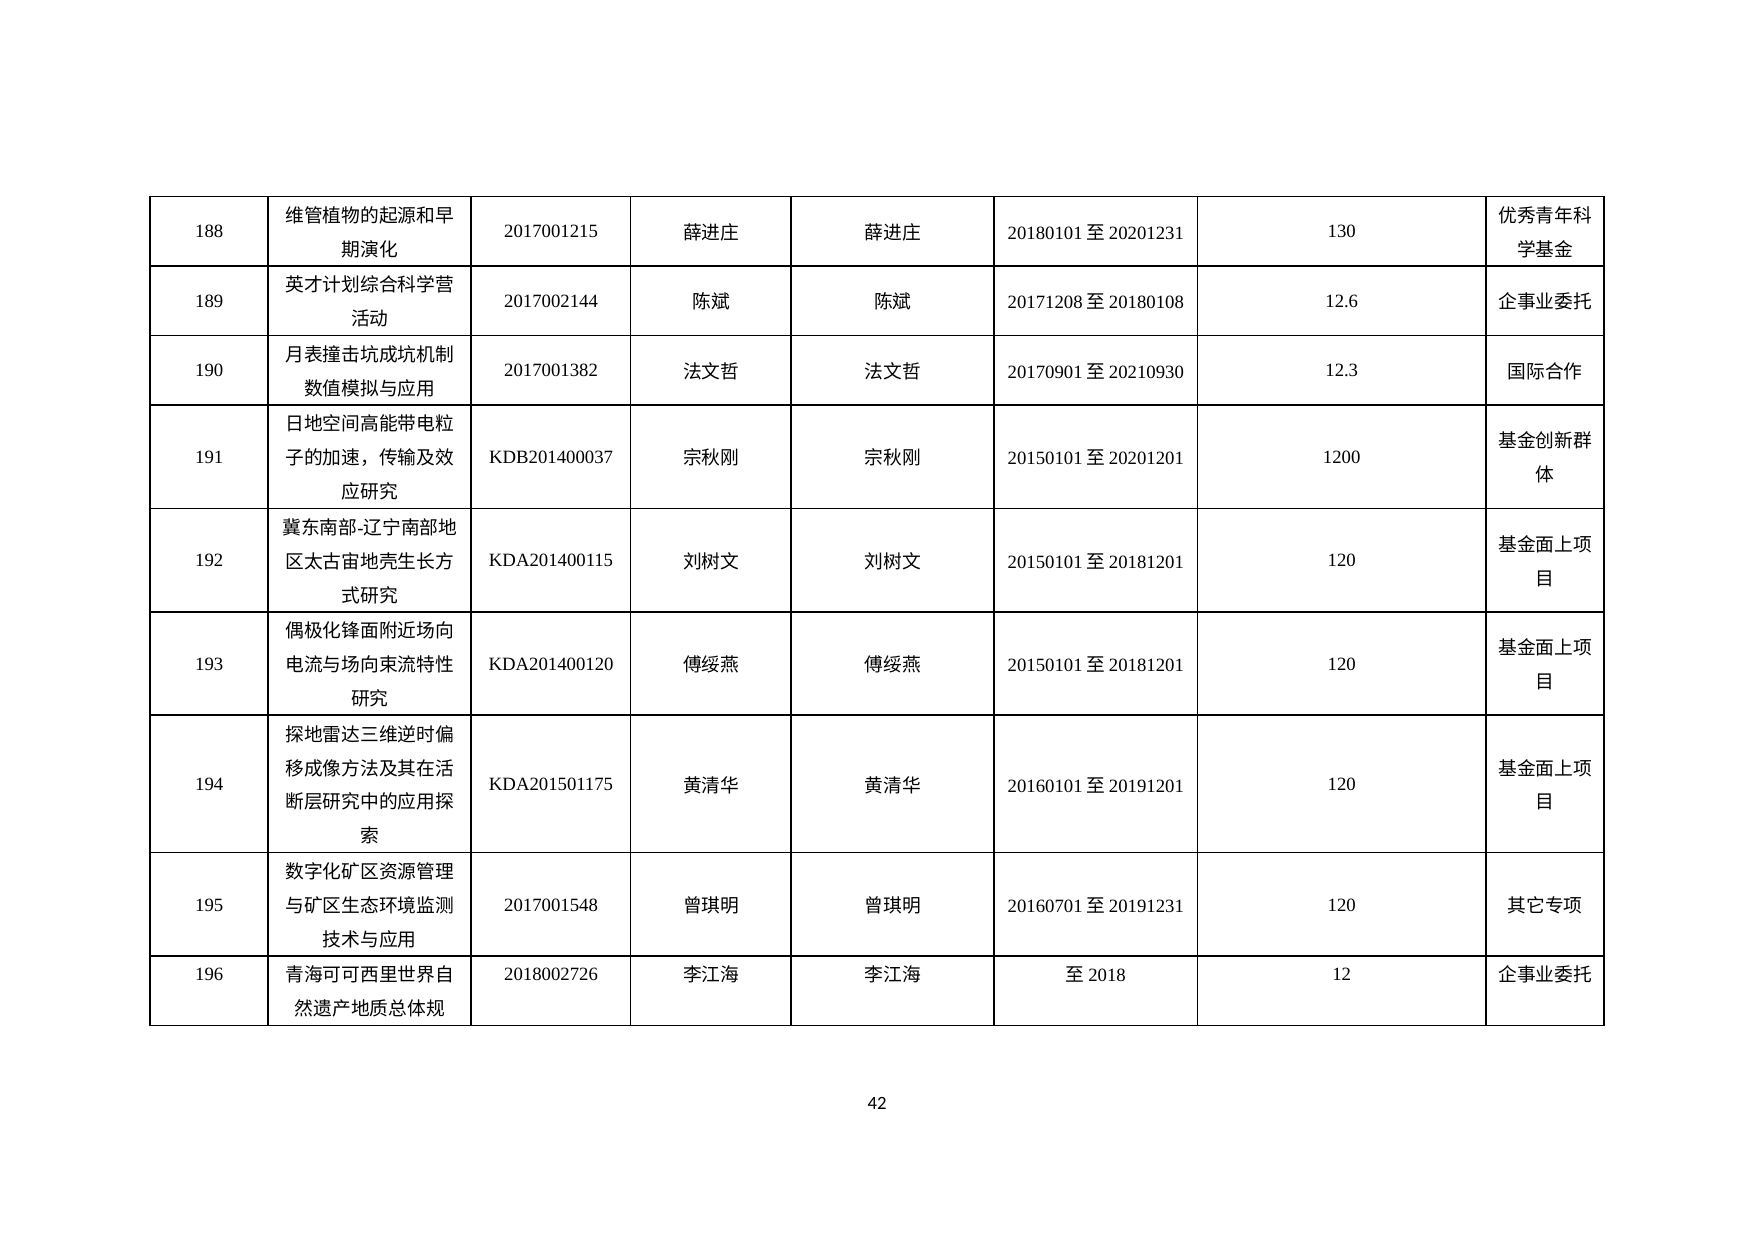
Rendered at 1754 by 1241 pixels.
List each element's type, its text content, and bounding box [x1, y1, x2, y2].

table_cell 191 [151, 406, 267, 507]
table_cell 2018002726 [472, 957, 630, 1025]
table_cell 探地雷达三维逆时偏移成像方法及其在活断层研究中的应用探索 [269, 716, 470, 852]
table_cell 冀东南部-辽宁南部地区太古宙地壳生长方式研究 [269, 509, 470, 611]
table_cell 120 [1198, 716, 1485, 852]
table_cell 基金创新群体 [1487, 406, 1603, 507]
table_cell 193 [151, 613, 267, 714]
table_cell 基金面上项目 [1487, 509, 1603, 611]
table_cell 189 [151, 267, 267, 334]
table_cell 偶极化锋面附近场向电流与场向束流特性研究 [269, 613, 470, 714]
table_cell 20171208至20180108 [995, 267, 1197, 334]
table_cell 陈斌 [792, 267, 993, 334]
table_cell KDA201400115 [472, 509, 630, 611]
table_cell 20170901至20210930 [995, 336, 1197, 404]
table_cell 傅绥燕 [631, 613, 790, 714]
table_cell 薛进庄 [631, 197, 790, 265]
table_cell 国际合作 [1487, 336, 1603, 404]
table_cell 2017001215 [472, 197, 630, 265]
table_cell KDA201400120 [472, 613, 630, 714]
table_cell 195 [151, 853, 267, 955]
table_cell 宗秋刚 [631, 406, 790, 507]
table_cell KDB201400037 [472, 406, 630, 507]
table_cell 192 [151, 509, 267, 611]
table_cell 194 [151, 716, 267, 852]
table_cell 2017002144 [472, 267, 630, 334]
table_cell 日地空间高能带电粒子的加速，传输及效应研究 [269, 406, 470, 507]
table_cell 20160101至20191201 [995, 716, 1197, 852]
table_cell 12 [1198, 957, 1485, 1025]
table_cell 120 [1198, 613, 1485, 714]
table_cell 20160701至20191231 [995, 853, 1197, 955]
table_cell 英才计划综合科学营活动 [269, 267, 470, 334]
table_cell 傅绥燕 [792, 613, 993, 714]
table_cell 12.3 [1198, 336, 1485, 404]
table_cell 宗秋刚 [792, 406, 993, 507]
table_cell 120 [1198, 853, 1485, 955]
table_cell 法文哲 [792, 336, 993, 404]
table_cell 20180101至20201231 [995, 197, 1197, 265]
table_cell 黄清华 [792, 716, 993, 852]
table_cell 基金面上项目 [1487, 716, 1603, 852]
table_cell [269, 957, 470, 1025]
table_cell 基金面上项目 [1487, 613, 1603, 714]
table_cell 法文哲 [631, 336, 790, 404]
table_cell 20150101至20181201 [995, 613, 1197, 714]
table_cell 数字化矿区资源管理与矿区生态环境监测技术与应用 [269, 853, 470, 955]
table_cell 黄清华 [631, 716, 790, 852]
table_cell 2017001548 [472, 853, 630, 955]
table_cell 120 [1198, 509, 1485, 611]
table_cell 李江海 [631, 957, 790, 1025]
table_cell 20150101至20201201 [995, 406, 1197, 507]
table_cell 企事业委托 [1487, 267, 1603, 334]
table_cell 20150101至20181201 [995, 509, 1197, 611]
table_cell KDA201501175 [472, 716, 630, 852]
table_cell 2017001382 [472, 336, 630, 404]
table_cell 李江海 [792, 957, 993, 1025]
table_cell 130 [1198, 197, 1485, 265]
table_cell 其它专项 [1487, 853, 1603, 955]
table_cell 曾琪明 [631, 853, 790, 955]
table_cell 刘树文 [631, 509, 790, 611]
table_cell 维管植物的起源和早期演化 [269, 197, 470, 265]
table_cell 优秀青年科学基金 [1487, 197, 1603, 265]
table_cell 190 [151, 336, 267, 404]
table_cell 至2018 [995, 957, 1197, 1025]
table_cell 12.6 [1198, 267, 1485, 334]
table_cell 薛进庄 [792, 197, 993, 265]
table_cell 月表撞击坑成坑机制数值模拟与应用 [269, 336, 470, 404]
table_cell 刘树文 [792, 509, 993, 611]
table_cell 企事业委托 [1487, 957, 1603, 1025]
table_cell 曾琪明 [792, 853, 993, 955]
table_cell 陈斌 [631, 267, 790, 334]
table_cell 1200 [1198, 406, 1485, 507]
table_cell 188 [151, 197, 267, 265]
table_cell 196 [151, 957, 267, 1025]
